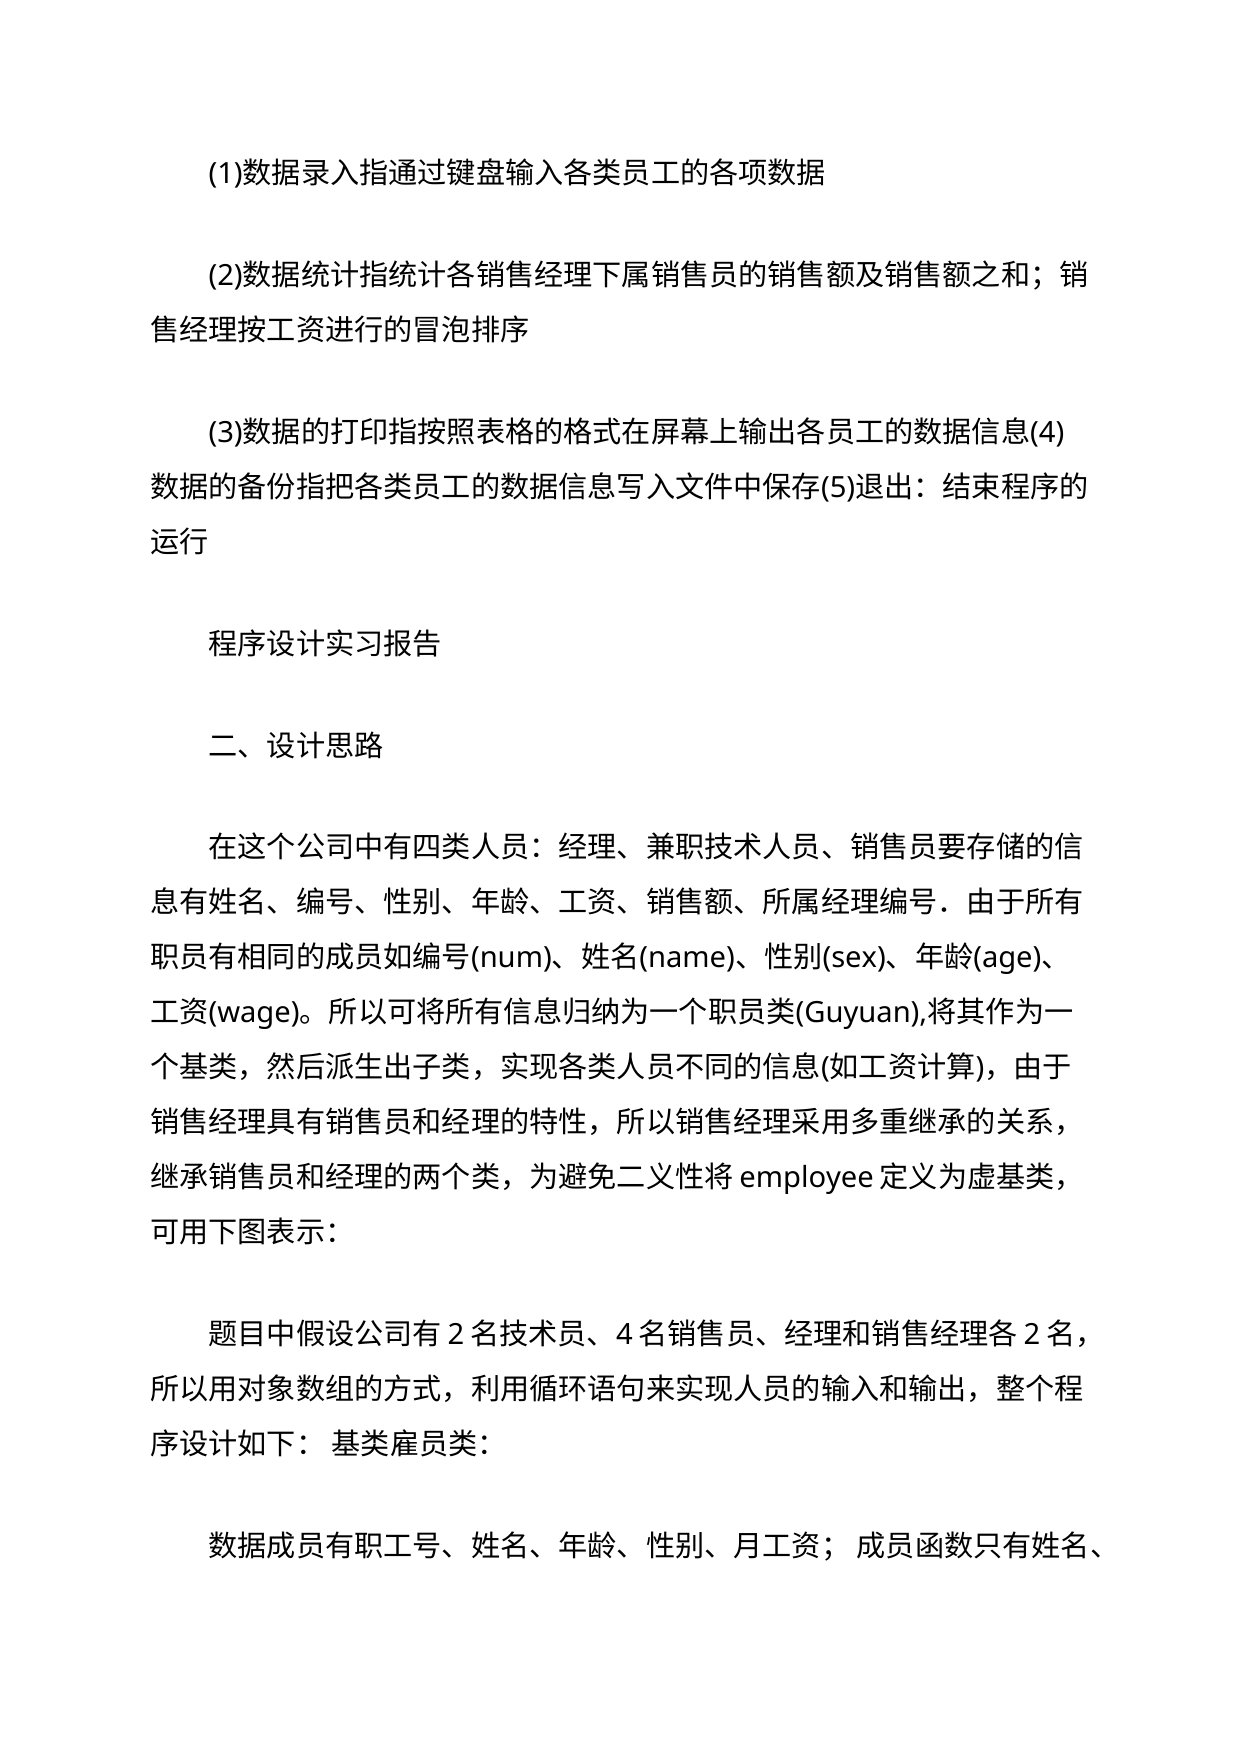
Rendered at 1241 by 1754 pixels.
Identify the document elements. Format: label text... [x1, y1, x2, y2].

text (1)数据录入指通过键盘输入各类员工的各项数据 [150, 150, 1090, 192]
text 程序设计实习报告 [150, 621, 1090, 663]
text (2)数据统计指统计各销售经理下属销售员的销售额及销售额之和；销售经理按工资进行的冒泡排序 [150, 252, 1090, 349]
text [150, 1522, 1090, 1564]
text (3)数据的打印指按照表格的格式在屏幕上输出各员工的数据信息(4)数据的备份指把各类员工的数据信息写入文件中保存(5)退出：结束程序的运行 [150, 409, 1090, 561]
text 二、设计思路 [150, 722, 1090, 764]
text 在这个公司中有四类人员：经理、兼职技术人员、销售员要存储的信息有姓名、编号、性别、年龄、工资、销售额、所属经理编号．由于所有职员有相同的成员如编号(num)、姓名(name)、性别(sex)、年龄(age)、工资(wage)。所以可将所有信息归纳为一个职员类(Guyuan),将其作为一个基类，然后派生出子类，实现各类人员不同的信息(如工资计算)，由于销售经理具有销售员和经理的特性，所以销售经理采用多重继承的关系，继承销售员和经理的两个类，为避免二义性将employee定义为虚基类，可用下图表示： [150, 824, 1090, 1251]
text 题目中假设公司有2名技术员、4名销售员、经理和销售经理各2名，所以用对象数组的方式，利用循环语句来实现人员的输入和输出，整个程序设计如下： 基类雇员类： [150, 1311, 1090, 1463]
